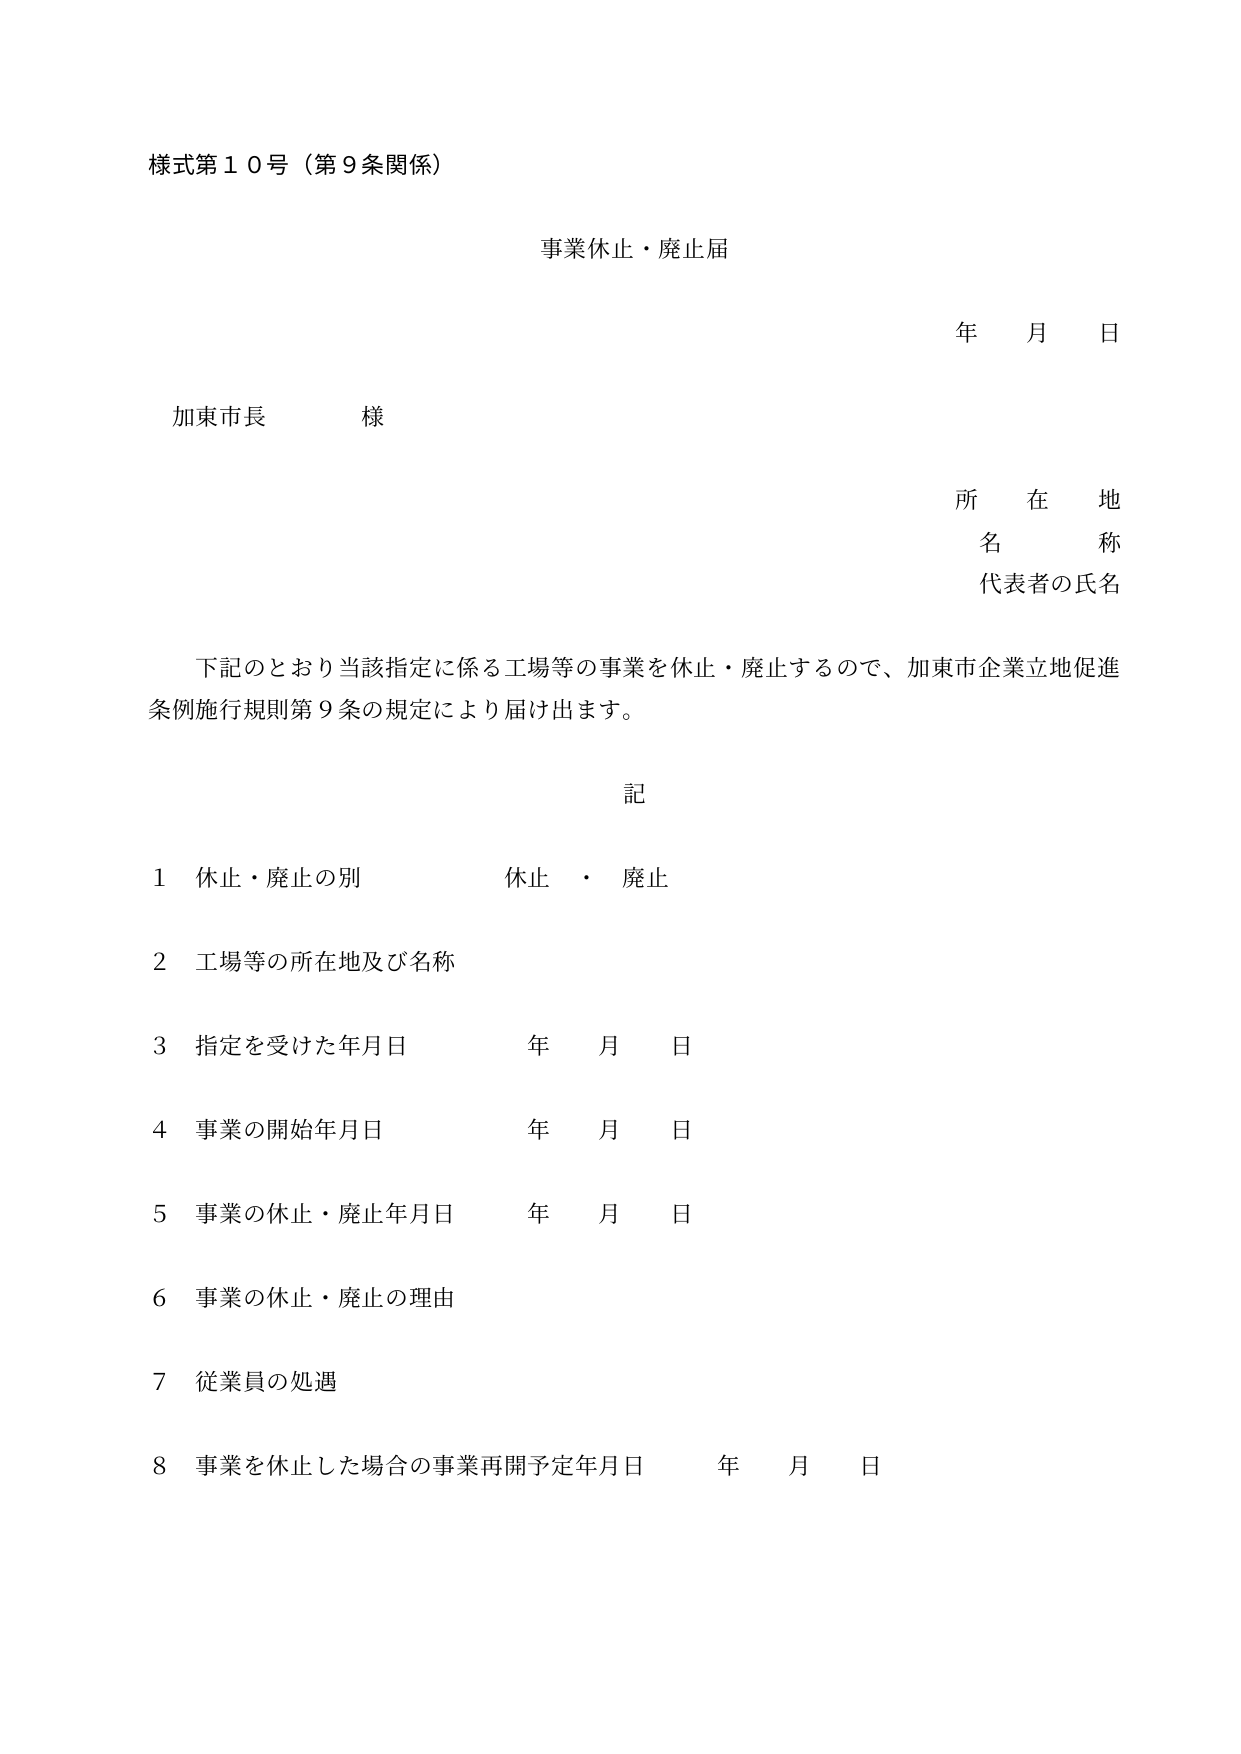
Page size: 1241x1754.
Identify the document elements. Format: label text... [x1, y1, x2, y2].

text 記 [148, 772, 1122, 814]
text 加東市長 様 [148, 394, 1122, 436]
text 所 在 地 [148, 478, 1122, 520]
text ５ 事業の休止・廃止年月日 年 月 日 [148, 1192, 1122, 1234]
text ６ 事業の休止・廃止の理由 [148, 1276, 1122, 1318]
text 事業休止・廃止届 [148, 226, 1122, 268]
text 代表者の氏名 [148, 562, 1122, 604]
text ３ 指定を受けた年月日 年 月 日 [148, 1024, 1122, 1066]
text 下記のとおり当該指定に係る工場等の事業を休止・廃止するので、加東市企業立地促進条例施行規則第９条の規定により届け出ます。 [148, 646, 1122, 730]
text ４ 事業の開始年月日 年 月 日 [148, 1108, 1122, 1150]
text ７ 従業員の処遇 [148, 1360, 1122, 1402]
text ８ 事業を休止した場合の事業再開予定年月日 年 月 日 [148, 1444, 1122, 1486]
text 年 月 日 [148, 310, 1122, 352]
text ２ 工場等の所在地及び名称 [148, 940, 1122, 982]
text 名 称 [148, 520, 1122, 562]
text １ 休止・廃止の別 休止 ・ 廃止 [148, 856, 1122, 898]
text 様式第１０号（第９条関係） [148, 142, 1122, 184]
